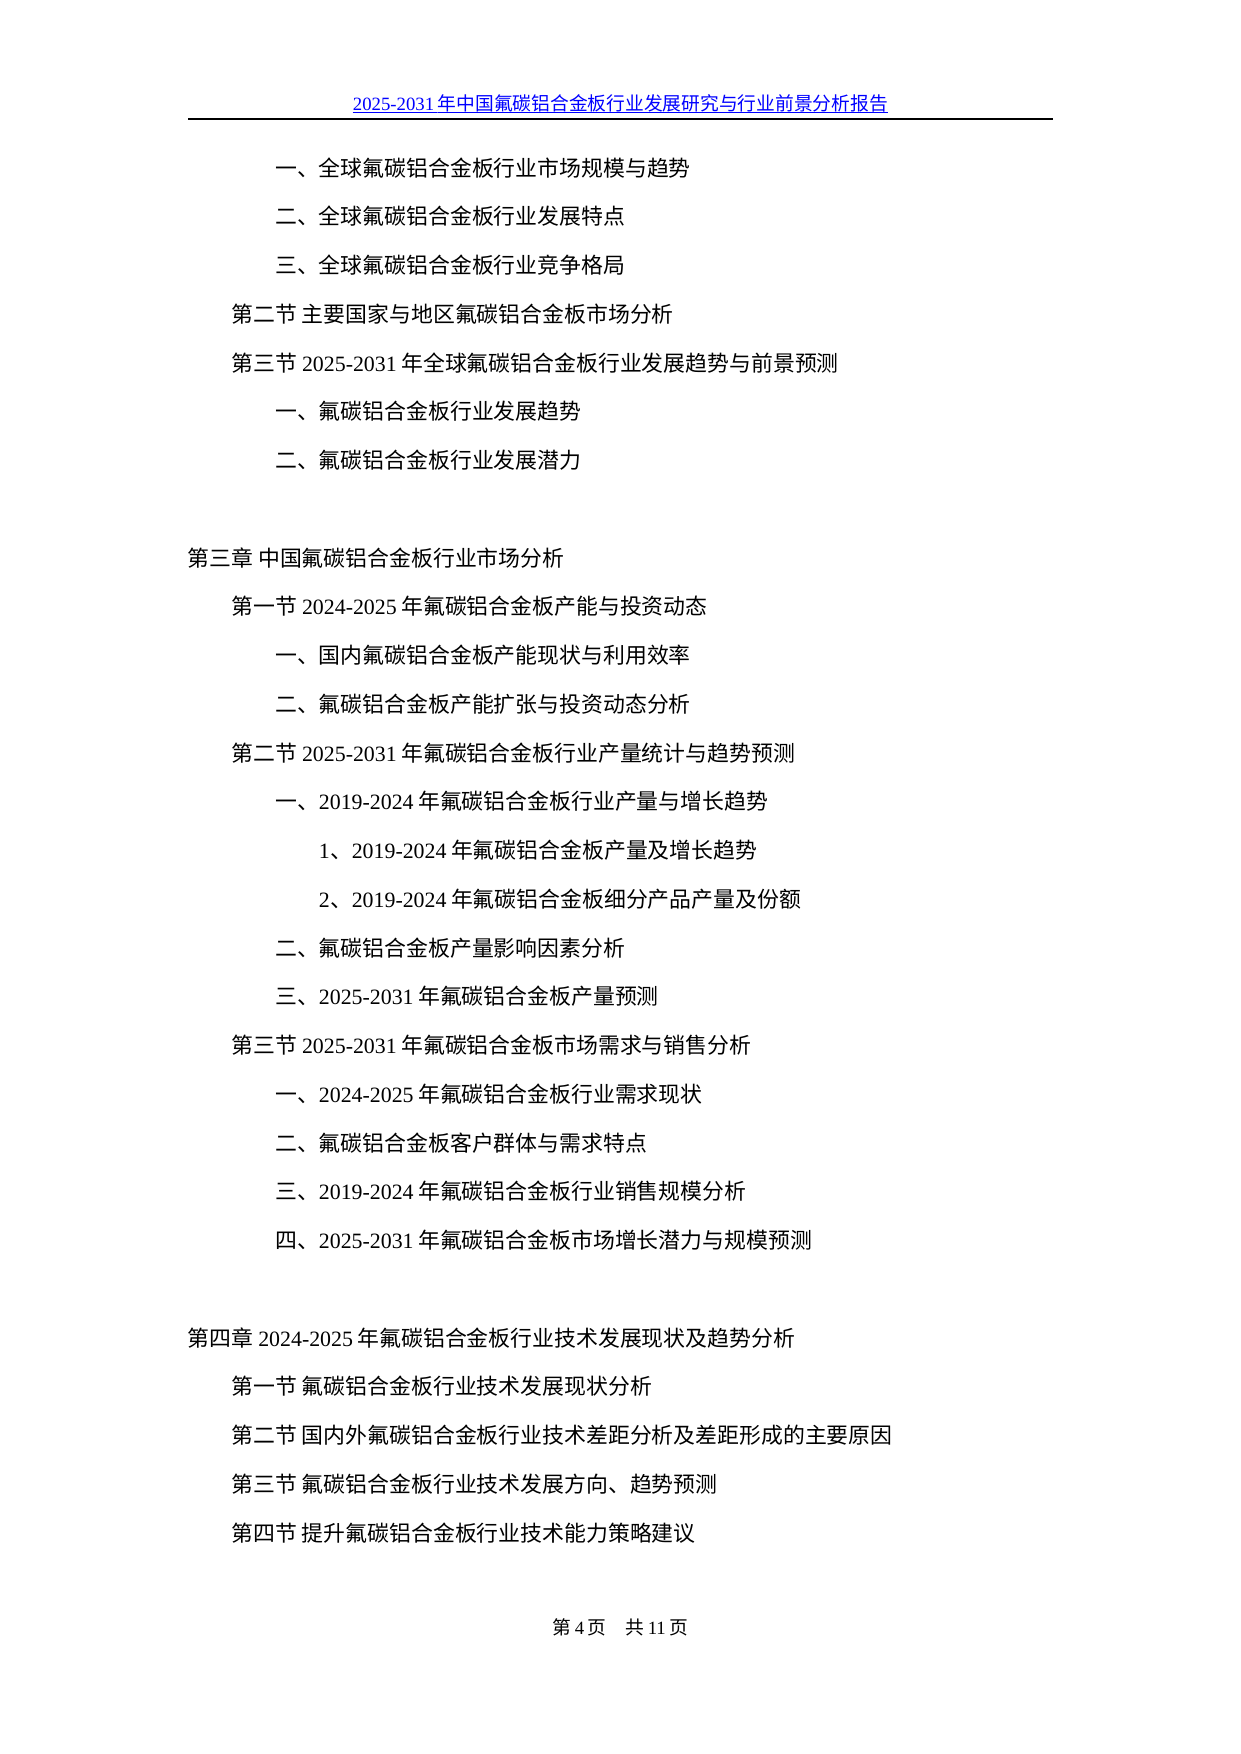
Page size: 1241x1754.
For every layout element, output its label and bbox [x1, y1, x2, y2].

text [187, 150, 1053, 1548]
